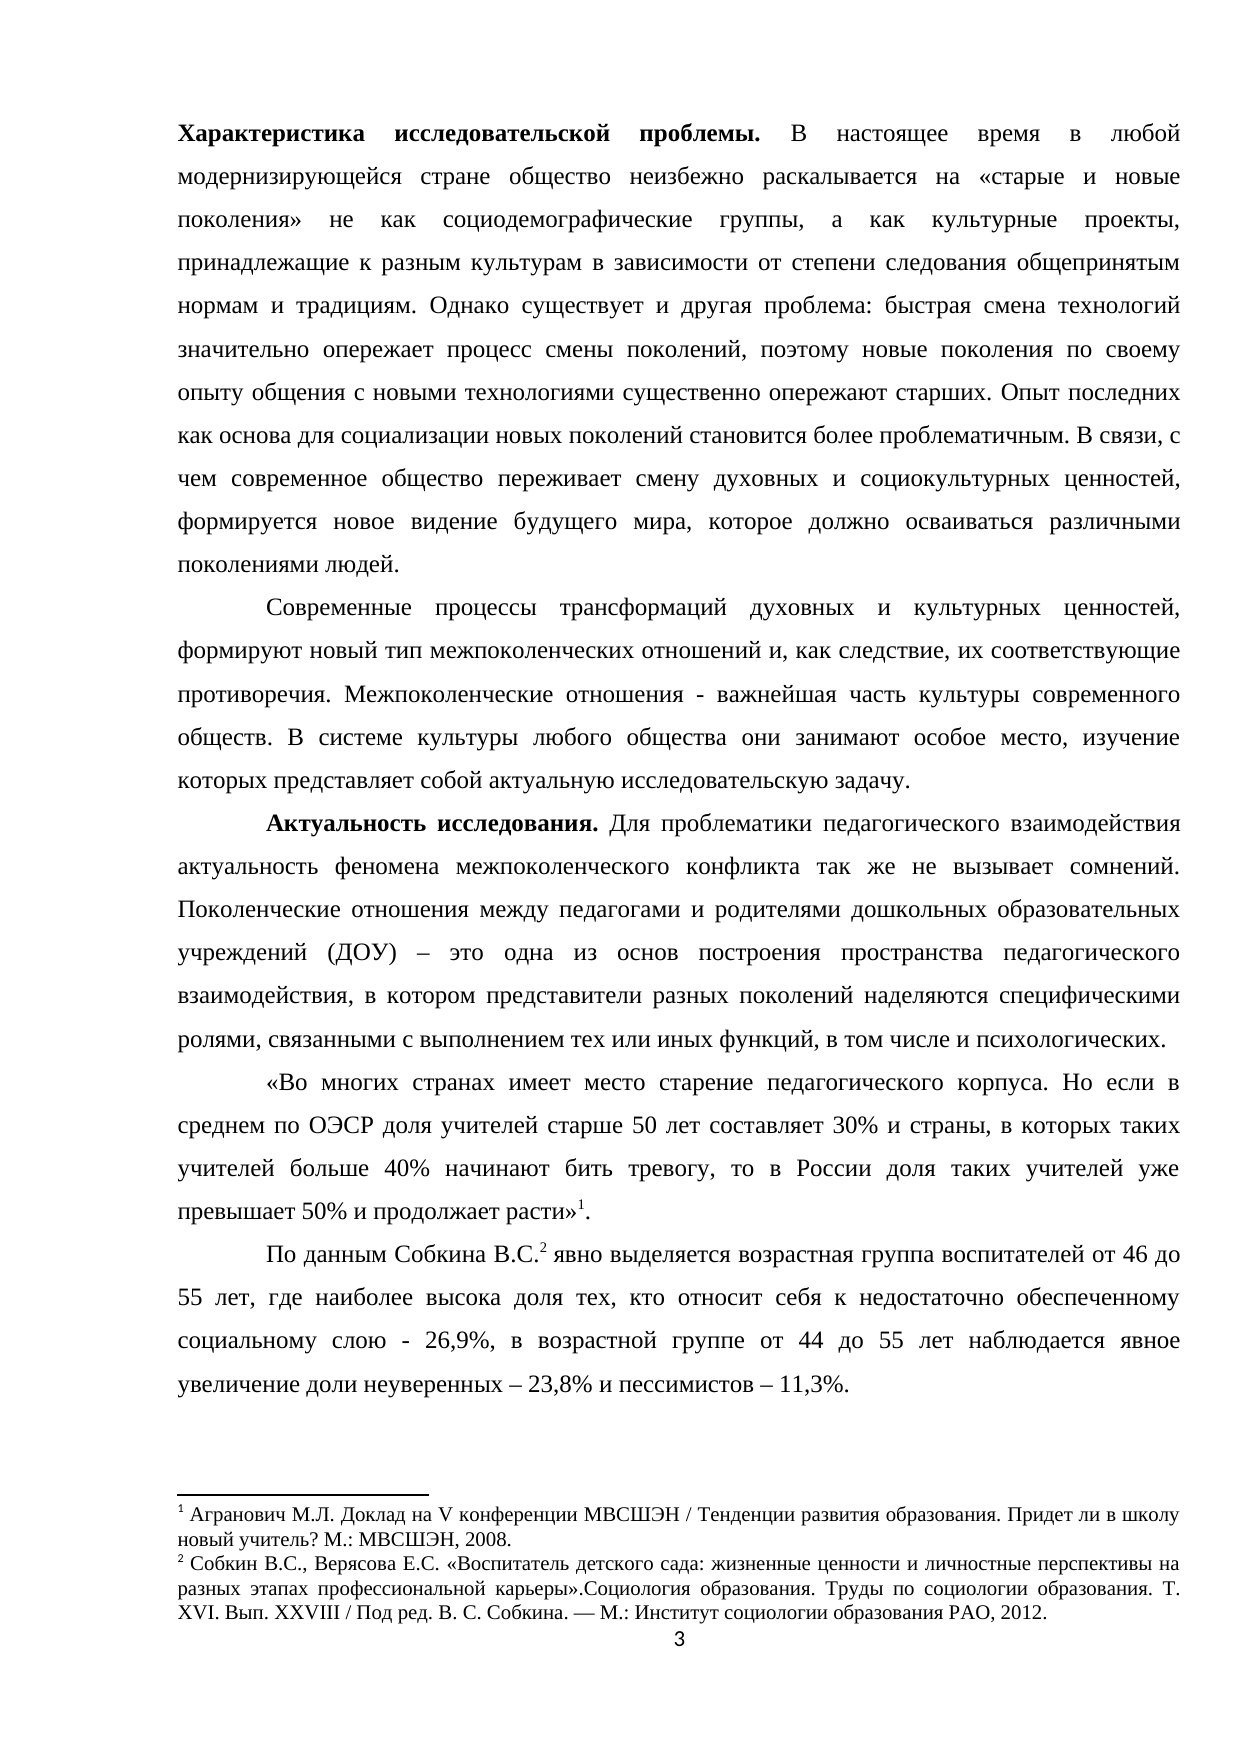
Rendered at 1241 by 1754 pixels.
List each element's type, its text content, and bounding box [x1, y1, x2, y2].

text Современные процессы трансформаций духовных и культурных ценностей, формируют новый тип межпоколенческих отношений и, как следствие, их соответствующие противоречия. Межпоколенческие отношения - важнейшая часть культуры современного обществ. В системе культуры любого общества они занимают особое место, изучение которых представляет собой актуальную исследовательскую задачу. [177, 592, 1181, 794]
text По данным Собкина В.С. явно выделяется возрастная группа воспитателей от 46 до 55 лет, где наиболее высока доля тех, кто относит себя к недостаточно обеспеченному социальному слою - 26,9%, в возрастной группе от 44 до 55 лет наблюдается явное увеличение доли неуверенных – 23,8% и пессимистов – 11,3%. [177, 1239, 1181, 1397]
text Актуальность исследования. Для проблематики педагогического взаимодействия актуальность феномена межпоколенческого конфликта так же не вызывает сомнений. Поколенческие отношения между педагогами и родителями дошкольных образовательных учреждений (ДОУ) – это одна из основ построения пространства педагогического взаимодействия, в котором представители разных поколений наделяются специфическими ролями, связанными с выполнением тех или иных функций, в том числе и психологических. [177, 808, 1181, 1052]
text «Во многих странах имеет место старение педагогического корпуса. Но если в среднем по ОЭСР доля учителей старше 50 лет составляет 30% и страны, в которых таких учителей больше 40% начинают бить тревогу, то в России доля таких учителей уже превышает 50% и продолжает расти». [177, 1067, 1181, 1225]
text Характеристика исследовательской проблемы. В настоящее время в любой модернизирующейся стране общество неизбежно раскалывается на «старые и новые поколения» не как социодемографические группы, а как культурные проекты, принадлежащие к разным культурам в зависимости от степени следования общепринятым нормам и традициям. Однако существует и другая проблема: быстрая смена технологий значительно опережает процесс смены поколений, поэтому новые поколения по своему опыту общения с новыми технологиями существенно опережают старших. Опыт последних как основа для социализации новых поколений становится более проблематичным. В связи, с чем современное общество переживает смену духовных и социокультурных ценностей, формируется новое видение будущего мира, которое должно осваиваться различными поколениями людей. [177, 118, 1181, 578]
